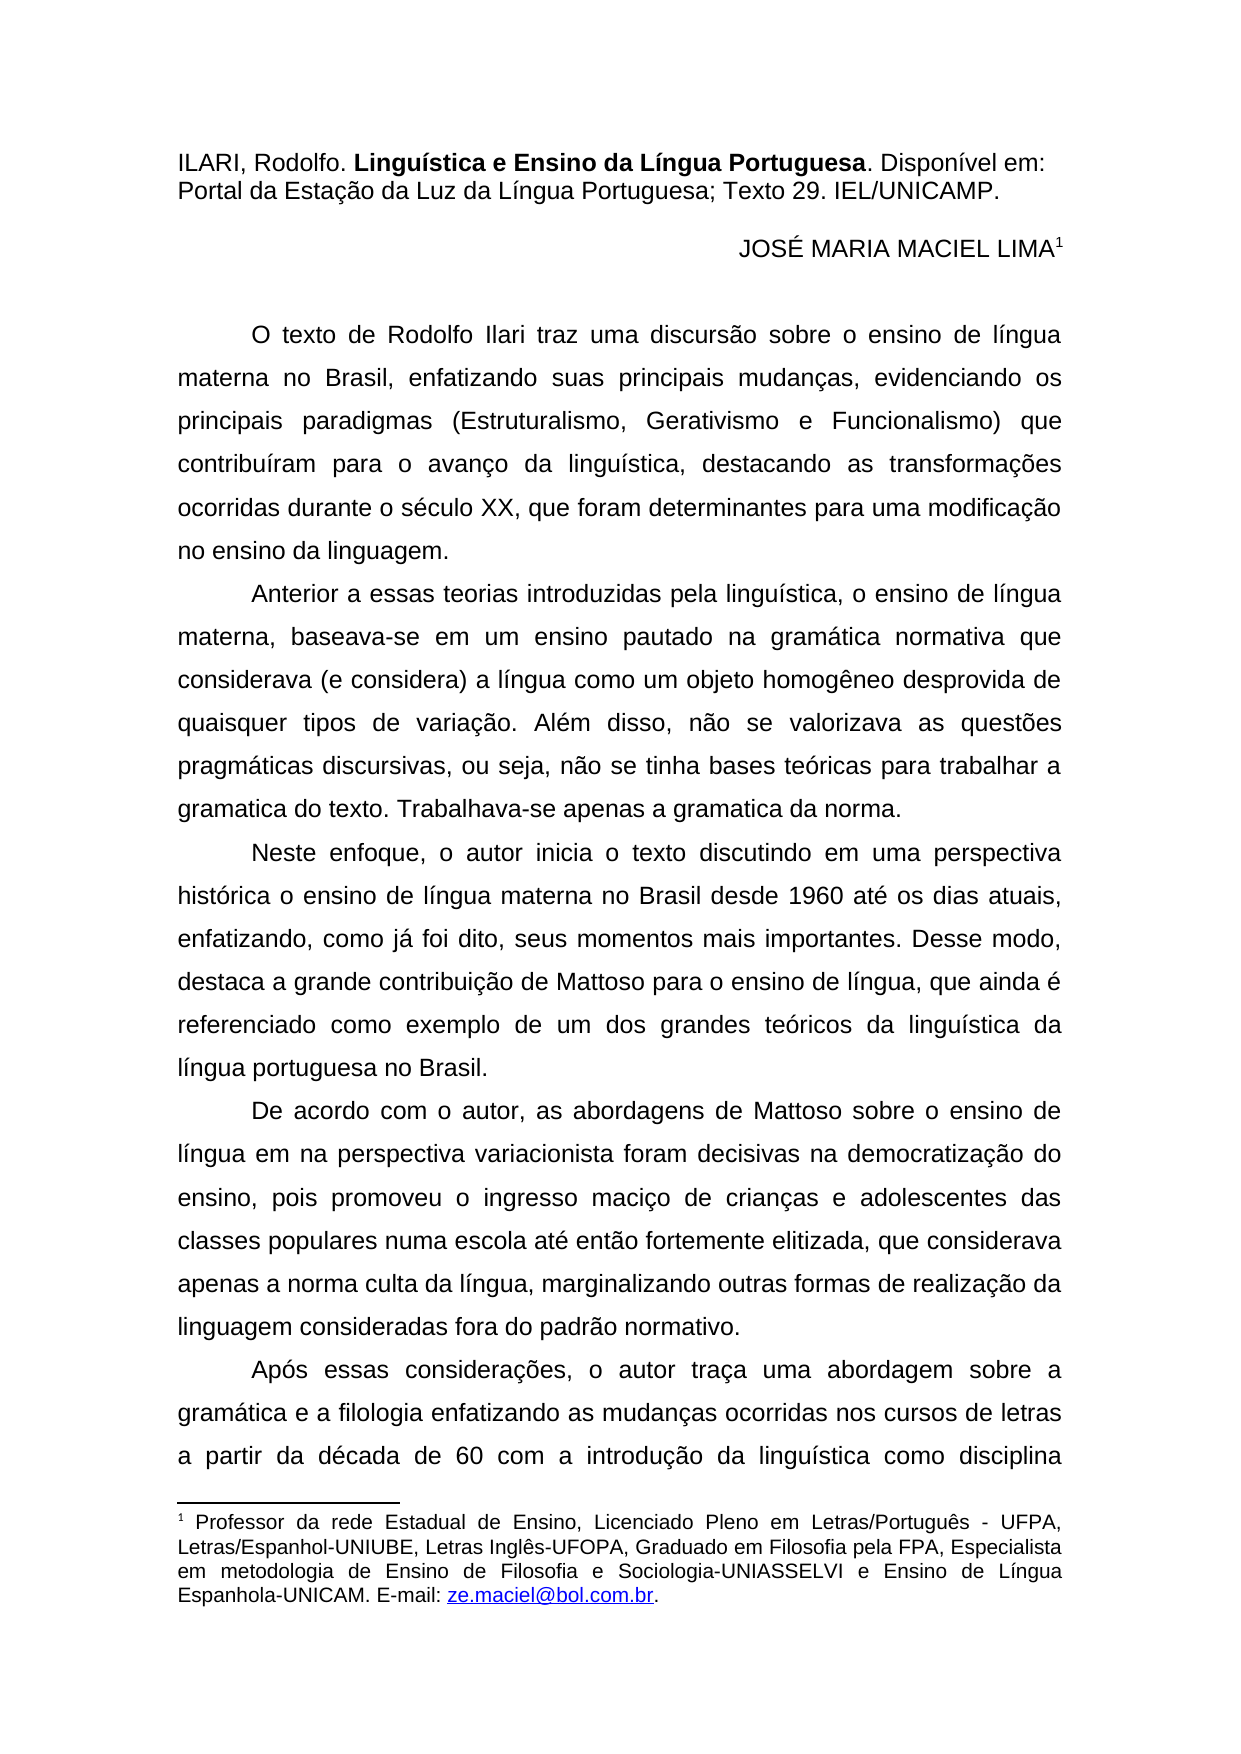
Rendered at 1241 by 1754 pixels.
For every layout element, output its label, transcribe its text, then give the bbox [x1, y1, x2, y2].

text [177, 1355, 1063, 1470]
text ILARI, Rodolfo. Linguística e Ensino da Língua Portuguesa. Disponível em: Portal da Estação da Luz da Língua Portuguesa; Texto 29. IEL/UNICAMP. [177, 148, 1063, 205]
text Neste enfoque, o autor inicia o texto discutindo em uma perspectiva histórica o ensino de língua materna no Brasil desde 1960 até os dias atuais, enfatizando, como já foi dito, seus momentos mais importantes. Desse modo, destaca a grande contribuição de Mattoso para o ensino de língua, que ainda é referenciado como exemplo de um dos grandes teóricos da linguística da língua portuguesa no Brasil. [177, 838, 1063, 1082]
text JOSÉ MARIA MACIEL LIMA [177, 234, 1063, 263]
text De acordo com o autor, as abordagens de Mattoso sobre o ensino de língua em na perspectiva variacionista foram decisivas na democratização do ensino, pois promoveu o ingresso maciço de crianças e adolescentes das classes populares numa escola até então fortemente elitizada, que considerava apenas a norma culta da língua, marginalizando outras formas de realização da linguagem consideradas fora do padrão normativo. [177, 1096, 1063, 1341]
text Anterior a essas teorias introduzidas pela linguística, o ensino de língua materna, baseava-se em um ensino pautado na gramática normativa que considerava (e considera) a língua como um objeto homogêneo desprovida de quaisquer tipos de variação. Além disso, não se valorizava as questões pragmáticas discursivas, ou seja, não se tinha bases teóricas para trabalhar a gramatica do texto. Trabalhava-se apenas a gramatica da norma. [177, 579, 1063, 823]
text O texto de Rodolfo Ilari traz uma discursão sobre o ensino de língua materna no Brasil, enfatizando suas principais mudanças, evidenciando os principais paradigmas (Estruturalismo, Gerativismo e Funcionalismo) que contribuíram para o avanço da linguística, destacando as transformações ocorridas durante o século XX, que foram determinantes para uma modificação no ensino da linguagem. [177, 320, 1063, 564]
